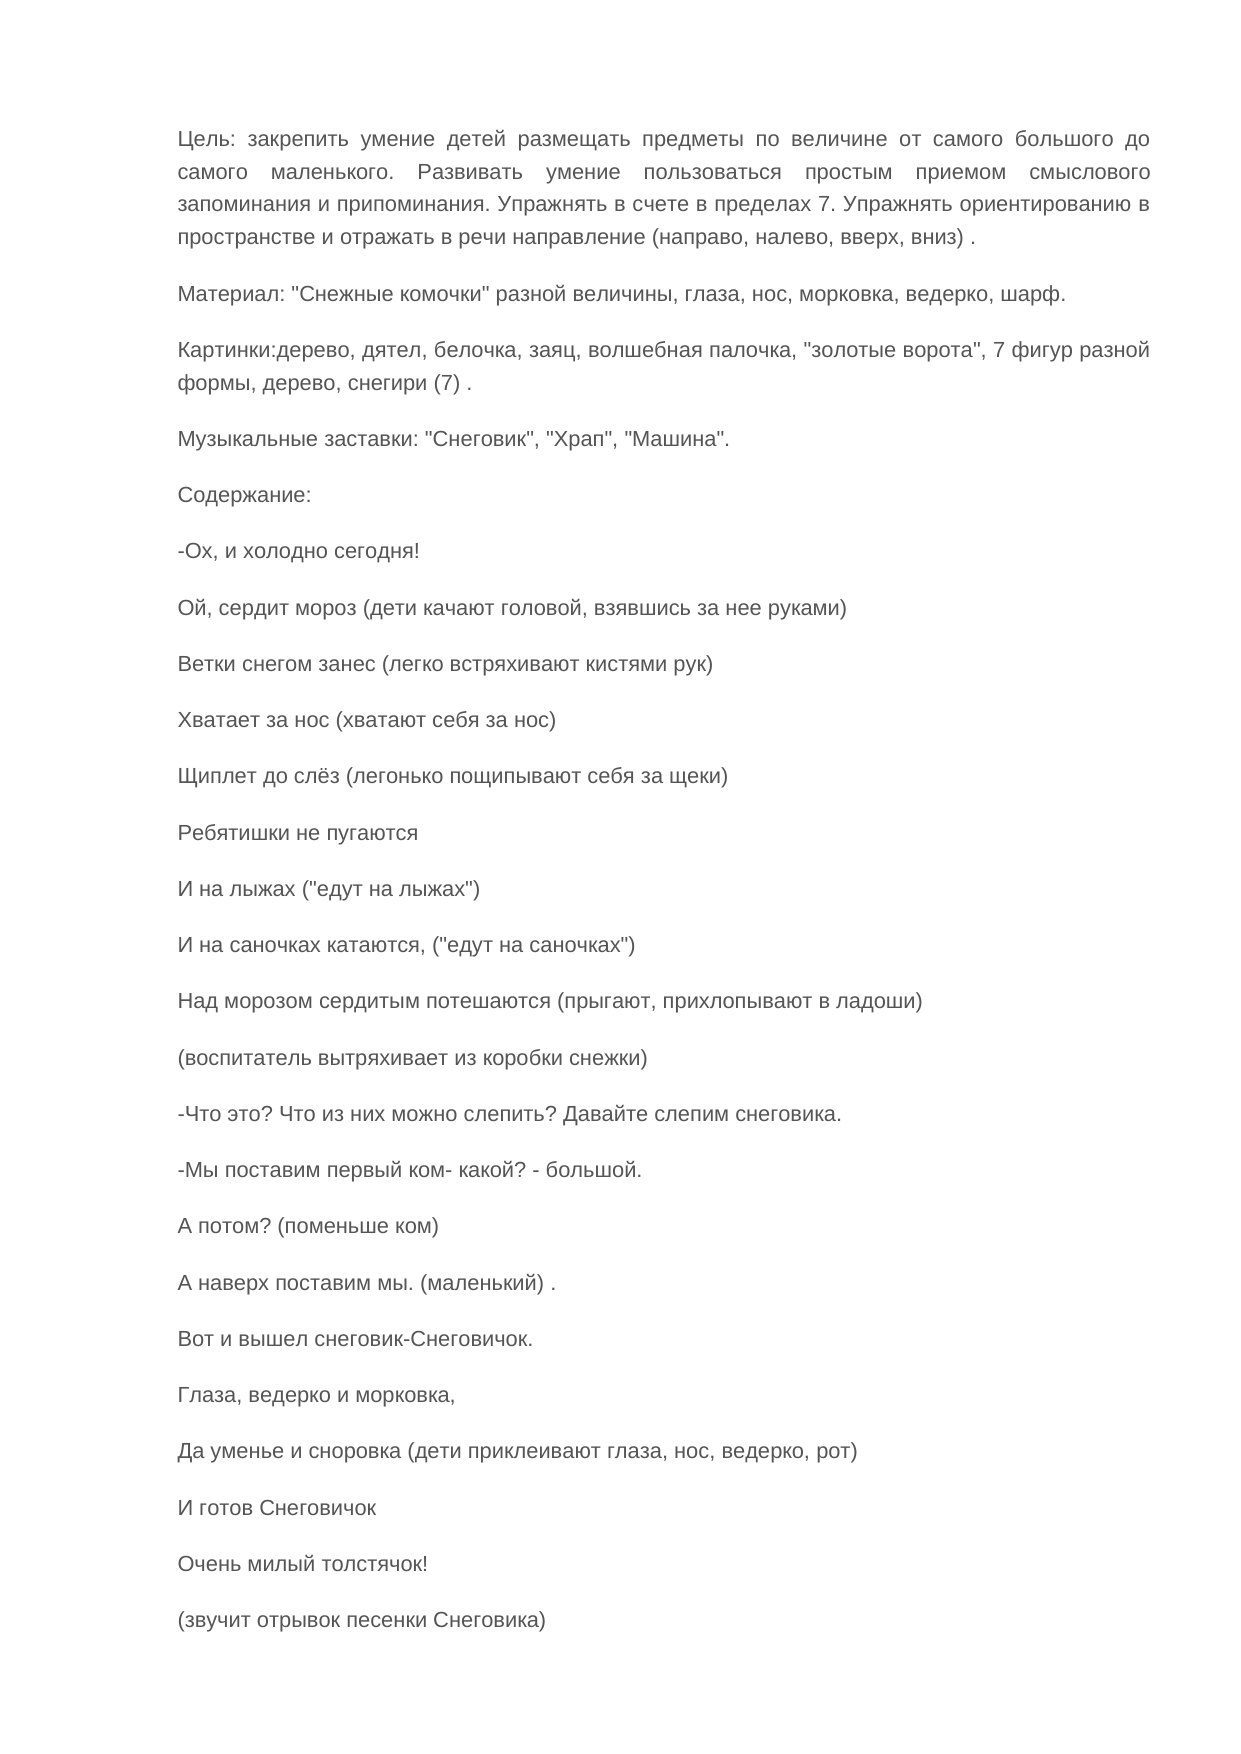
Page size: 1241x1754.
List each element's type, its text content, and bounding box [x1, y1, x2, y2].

text А наверх поставим мы. (маленький) . [177, 1262, 1152, 1295]
text И на лыжах ("едут на лыжах") [177, 868, 1152, 901]
text Ребятишки не пугаются [177, 812, 1152, 845]
text Цель: закрепить умение детей размещать предметы по величине от самого большого до самого маленького. Развивать умение пользоваться простым приемом смыслового запоминания и припоминания. Упражнять в счете в пределах 7. Упражнять ориентированию в пространстве и отражать в речи направление (направо, налево, вверх, вниз) . [177, 118, 1152, 249]
text Да уменье и сноровка (дети приклеивают глаза, нос, ведерко, рот) [177, 1431, 1152, 1463]
text Вот и вышел снеговик-Снеговичок. [177, 1318, 1152, 1351]
text Ветки снегом занес (легко встряхивают кистями рук) [177, 643, 1152, 676]
text (воспитатель вытряхивает из коробки снежки) [177, 1037, 1152, 1070]
text И готов Снеговичок [177, 1487, 1152, 1520]
text (звучит отрывок песенки Снеговика) [177, 1599, 1152, 1632]
text Над морозом сердитым потешаются (прыгают, прихлопывают в ладоши) [177, 981, 1152, 1013]
text И на саночках катаются, ("едут на саночках") [177, 924, 1152, 957]
text -Мы поставим первый ком- какой? - большой. [177, 1149, 1152, 1182]
text -Ох, и холодно сегодня! [177, 531, 1152, 563]
text -Что это? Что из них можно слепить? Давайте слепим снеговика. [177, 1093, 1152, 1126]
text Картинки:дерево, дятел, белочка, заяц, волшебная палочка, "золотые ворота", 7 фигур разной формы, дерево, снегири (7) . [177, 329, 1152, 395]
text Содержание: [177, 474, 1152, 507]
text Очень милый толстячок! [177, 1543, 1152, 1576]
text Музыкальные заставки: "Снеговик", "Храп", "Машина". [177, 418, 1152, 451]
text Материал: "Снежные комочки" разной величины, глаза, нос, морковка, ведерко, шарф. [177, 273, 1152, 306]
text Глаза, ведерко и морковка, [177, 1374, 1152, 1407]
text Ой, сердит мороз (дети качают головой, взявшись за нее руками) [177, 587, 1152, 620]
text Щиплет до слёз (легонько пощипывают себя за щеки) [177, 756, 1152, 788]
text А потом? (поменьше ком) [177, 1206, 1152, 1238]
text Хватает за нос (хватают себя за нос) [177, 699, 1152, 732]
